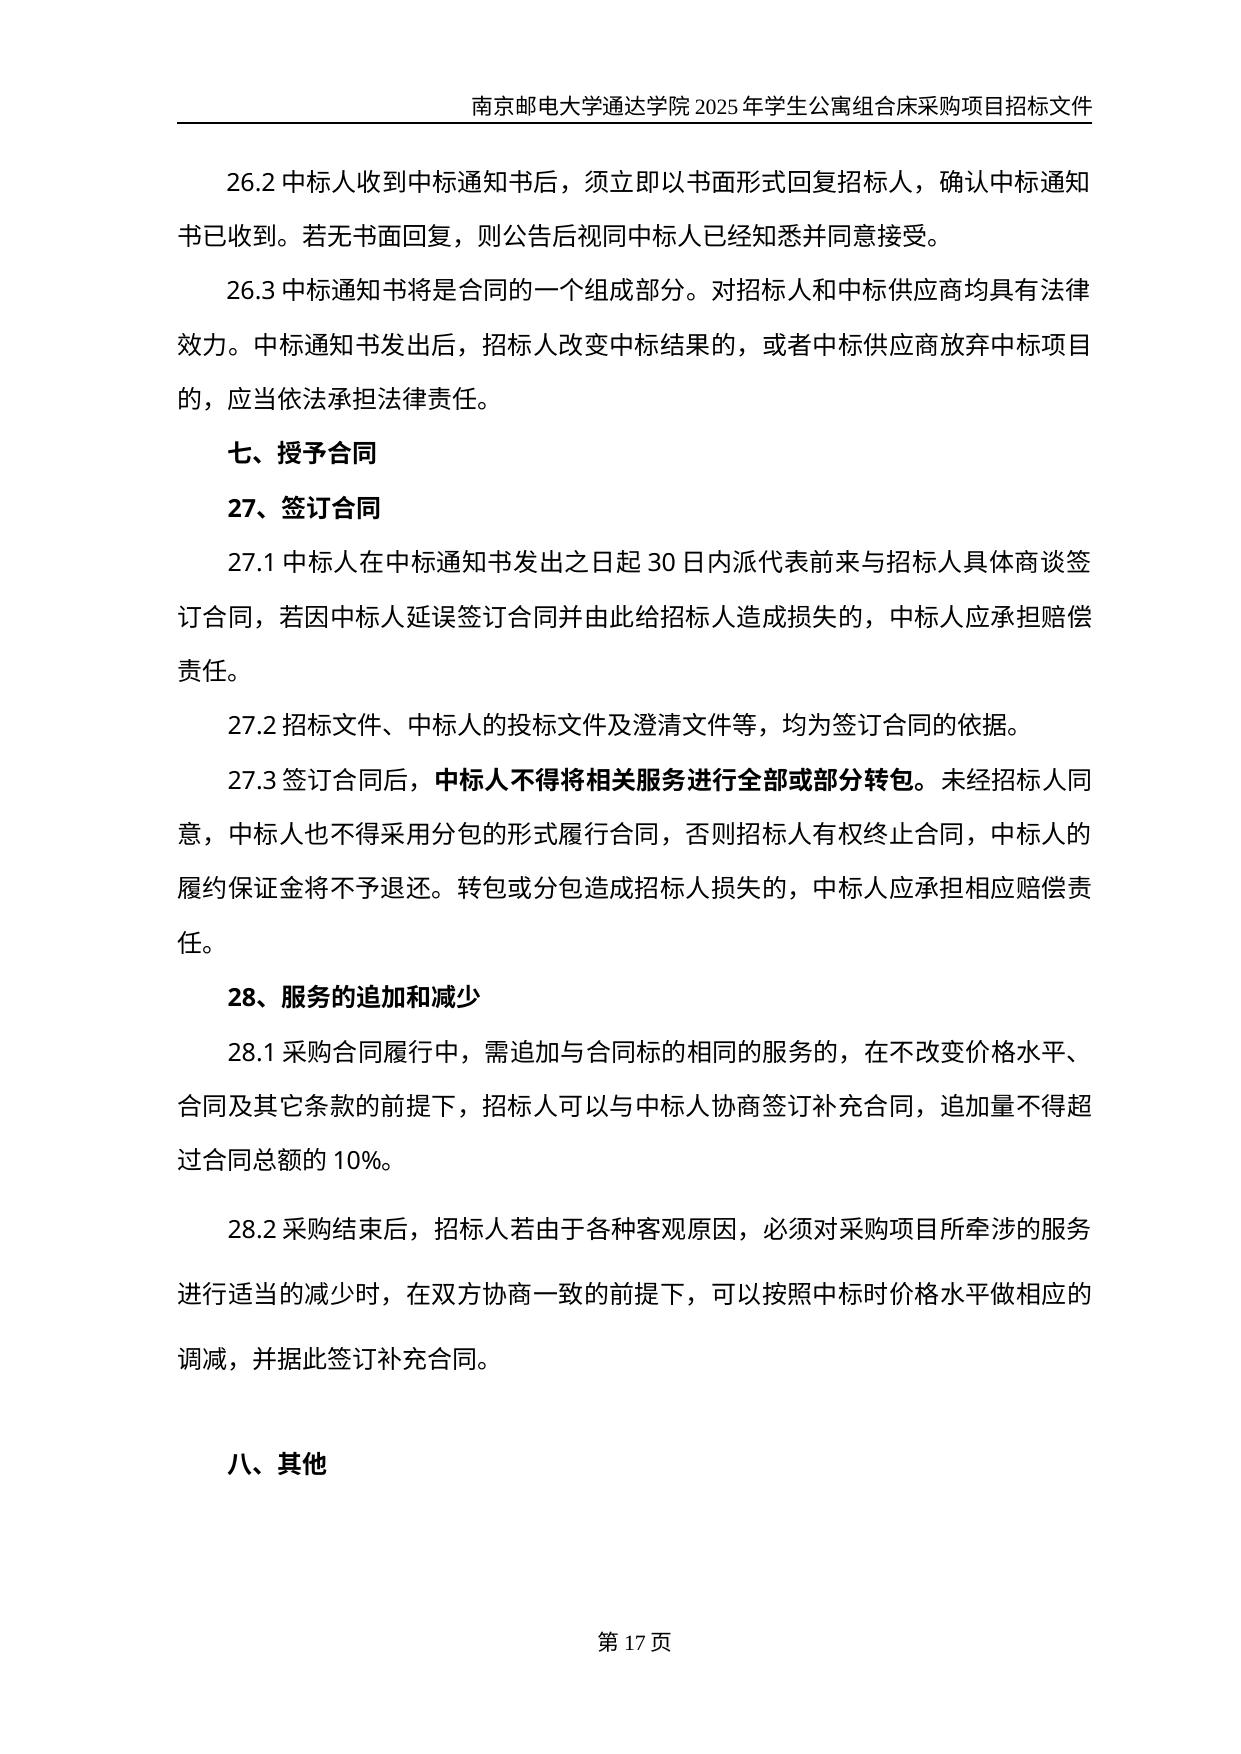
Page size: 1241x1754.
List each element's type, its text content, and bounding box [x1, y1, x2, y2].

text 28、服务的追加和减少 [177, 978, 1092, 1014]
list 其他 [177, 1444, 1092, 1481]
text 27.3签订合同后，中标人不得将相关服务进行全部或部分转包。未经招标人同意，中标人也不得采用分包的形式履行合同，否则招标人有权终止合同，中标人的履约保证金将不予退还。转包或分包造成招标人损失的，中标人应承担相应赔偿责任。 [177, 760, 1092, 959]
text 27、签订合同 [177, 488, 1092, 524]
text 26.2中标人收到中标通知书后，须立即以书面形式回复招标人，确认中标通知书已收到。若无书面回复，则公告后视同中标人已经知悉并同意接受。 [177, 162, 1092, 253]
text 28.1采购合同履行中，需追加与合同标的相同的服务的，在不改变价格水平、合同及其它条款的前提下，招标人可以与中标人协商签订补充合同，追加量不得超过合同总额的10%。 [177, 1032, 1092, 1177]
text 27.2招标文件、中标人的投标文件及澄清文件等，均为签订合同的依据。 [177, 706, 1092, 742]
text 七、授予合同 [177, 434, 1092, 470]
text 26.3中标通知书将是合同的一个组成部分。对招标人和中标供应商均具有法律效力。中标通知书发出后，招标人改变中标结果的，或者中标供应商放弃中标项目的，应当依法承担法律责任。 [177, 271, 1092, 416]
text 28.2采购结束后，招标人若由于各种客观原因，必须对采购项目所牵涉的服务进行适当的减少时，在双方协商一致的前提下，可以按照中标时价格水平做相应的调减，并据此签订补充合同。 [177, 1195, 1092, 1390]
text 27.1中标人在中标通知书发出之日起30日内派代表前来与招标人具体商谈签订合同，若因中标人延误签订合同并由此给招标人造成损失的，中标人应承担赔偿责任。 [177, 543, 1092, 688]
